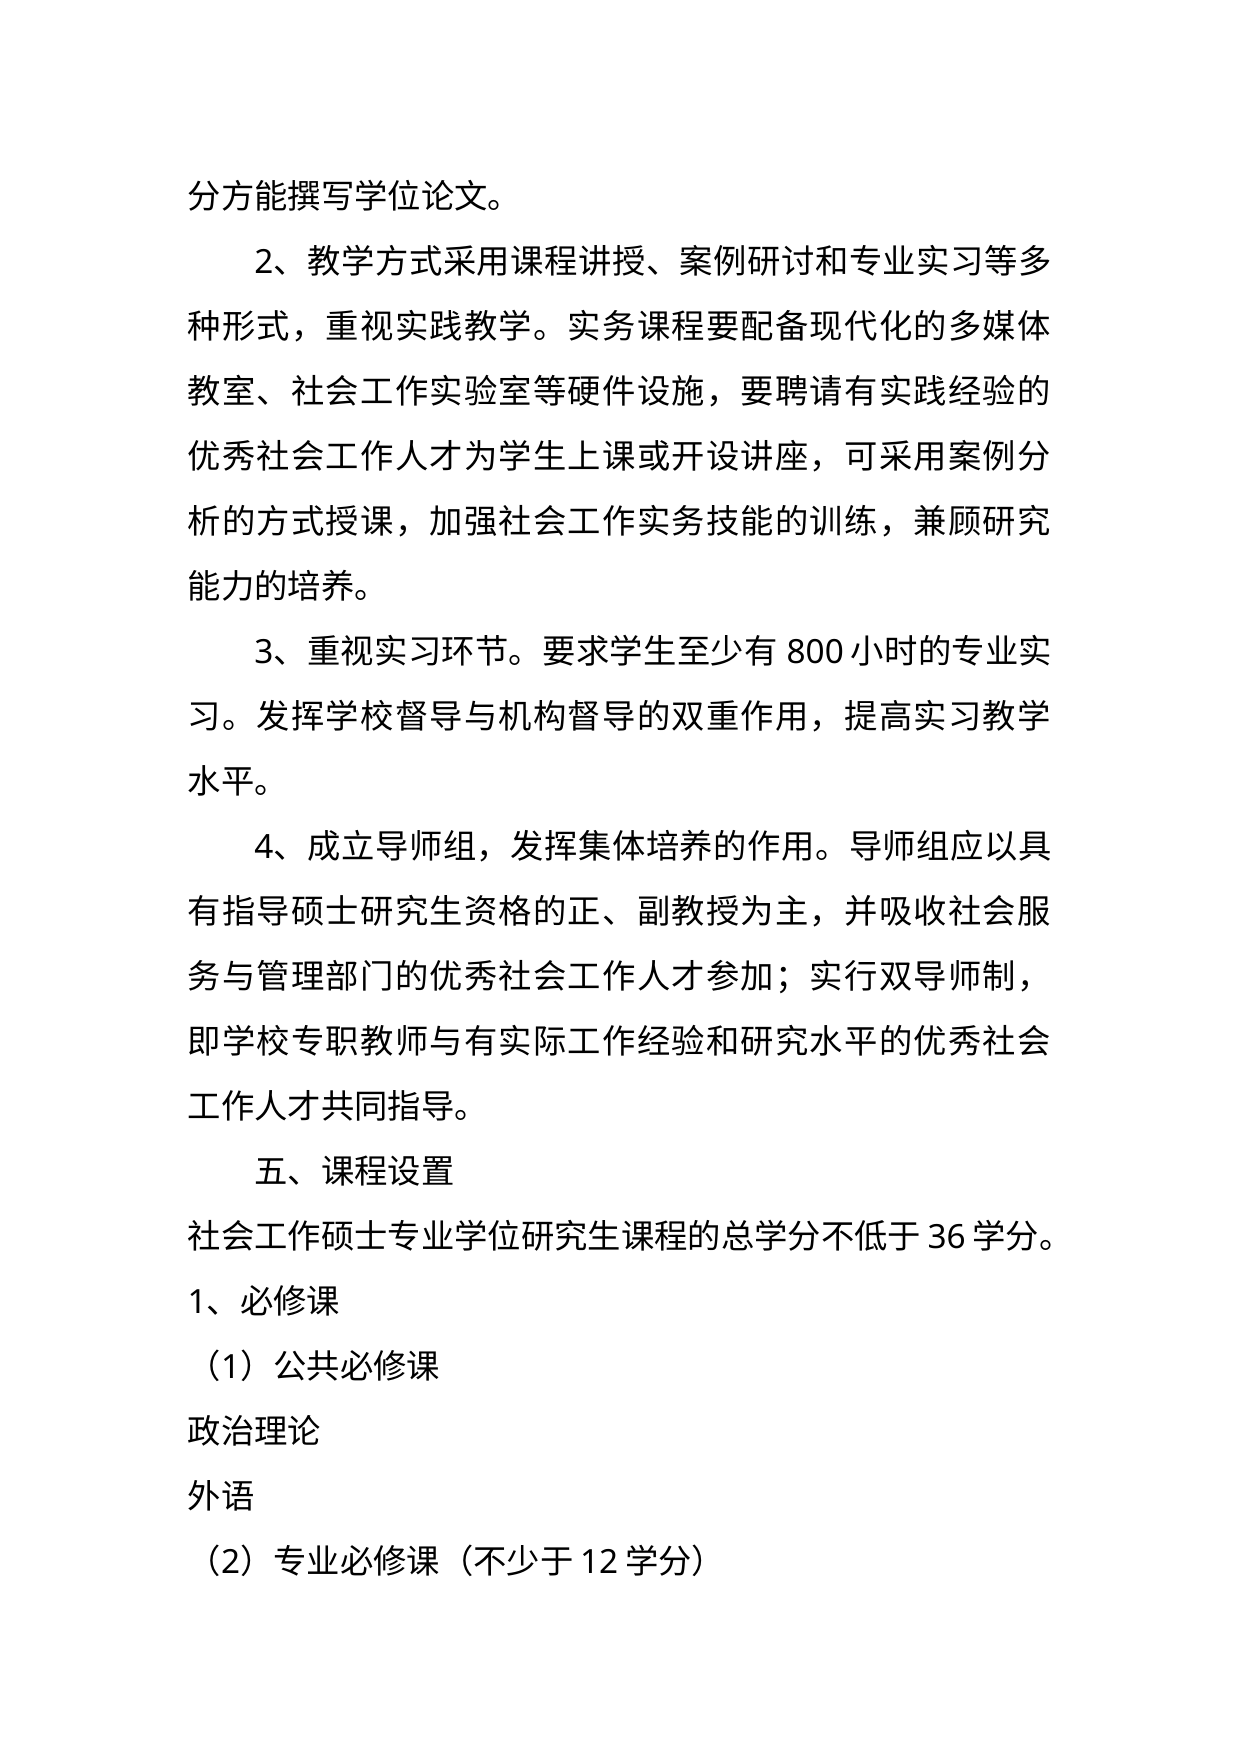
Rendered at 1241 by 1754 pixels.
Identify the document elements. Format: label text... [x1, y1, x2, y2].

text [187, 162, 1053, 227]
text 1、必修课 [187, 1267, 1053, 1332]
text （1）公共必修课 [187, 1332, 1053, 1397]
text 外语 [187, 1462, 1053, 1527]
text 政治理论 [187, 1397, 1053, 1462]
text 五、课程设置 [187, 1137, 1053, 1202]
text 2、教学方式采用课程讲授、案例研讨和专业实习等多种形式，重视实践教学。实务课程要配备现代化的多媒体教室、社会工作实验室等硬件设施，要聘请有实践经验的优秀社会工作人才为学生上课或开设讲座，可采用案例分析的方式授课，加强社会工作实务技能的训练，兼顾研究能力的培养。 [187, 227, 1053, 617]
text 4、成立导师组，发挥集体培养的作用。导师组应以具有指导硕士研究生资格的正、副教授为主，并吸收社会服务与管理部门的优秀社会工作人才参加；实行双导师制，即学校专职教师与有实际工作经验和研究水平的优秀社会工作人才共同指导。 [187, 812, 1053, 1137]
text 社会工作硕士专业学位研究生课程的总学分不低于36学分。 [187, 1202, 1053, 1267]
text （2）专业必修课（不少于12学分） [187, 1527, 1053, 1592]
text 3、重视实习环节。要求学生至少有800小时的专业实习。发挥学校督导与机构督导的双重作用，提高实习教学水平。 [187, 617, 1053, 812]
